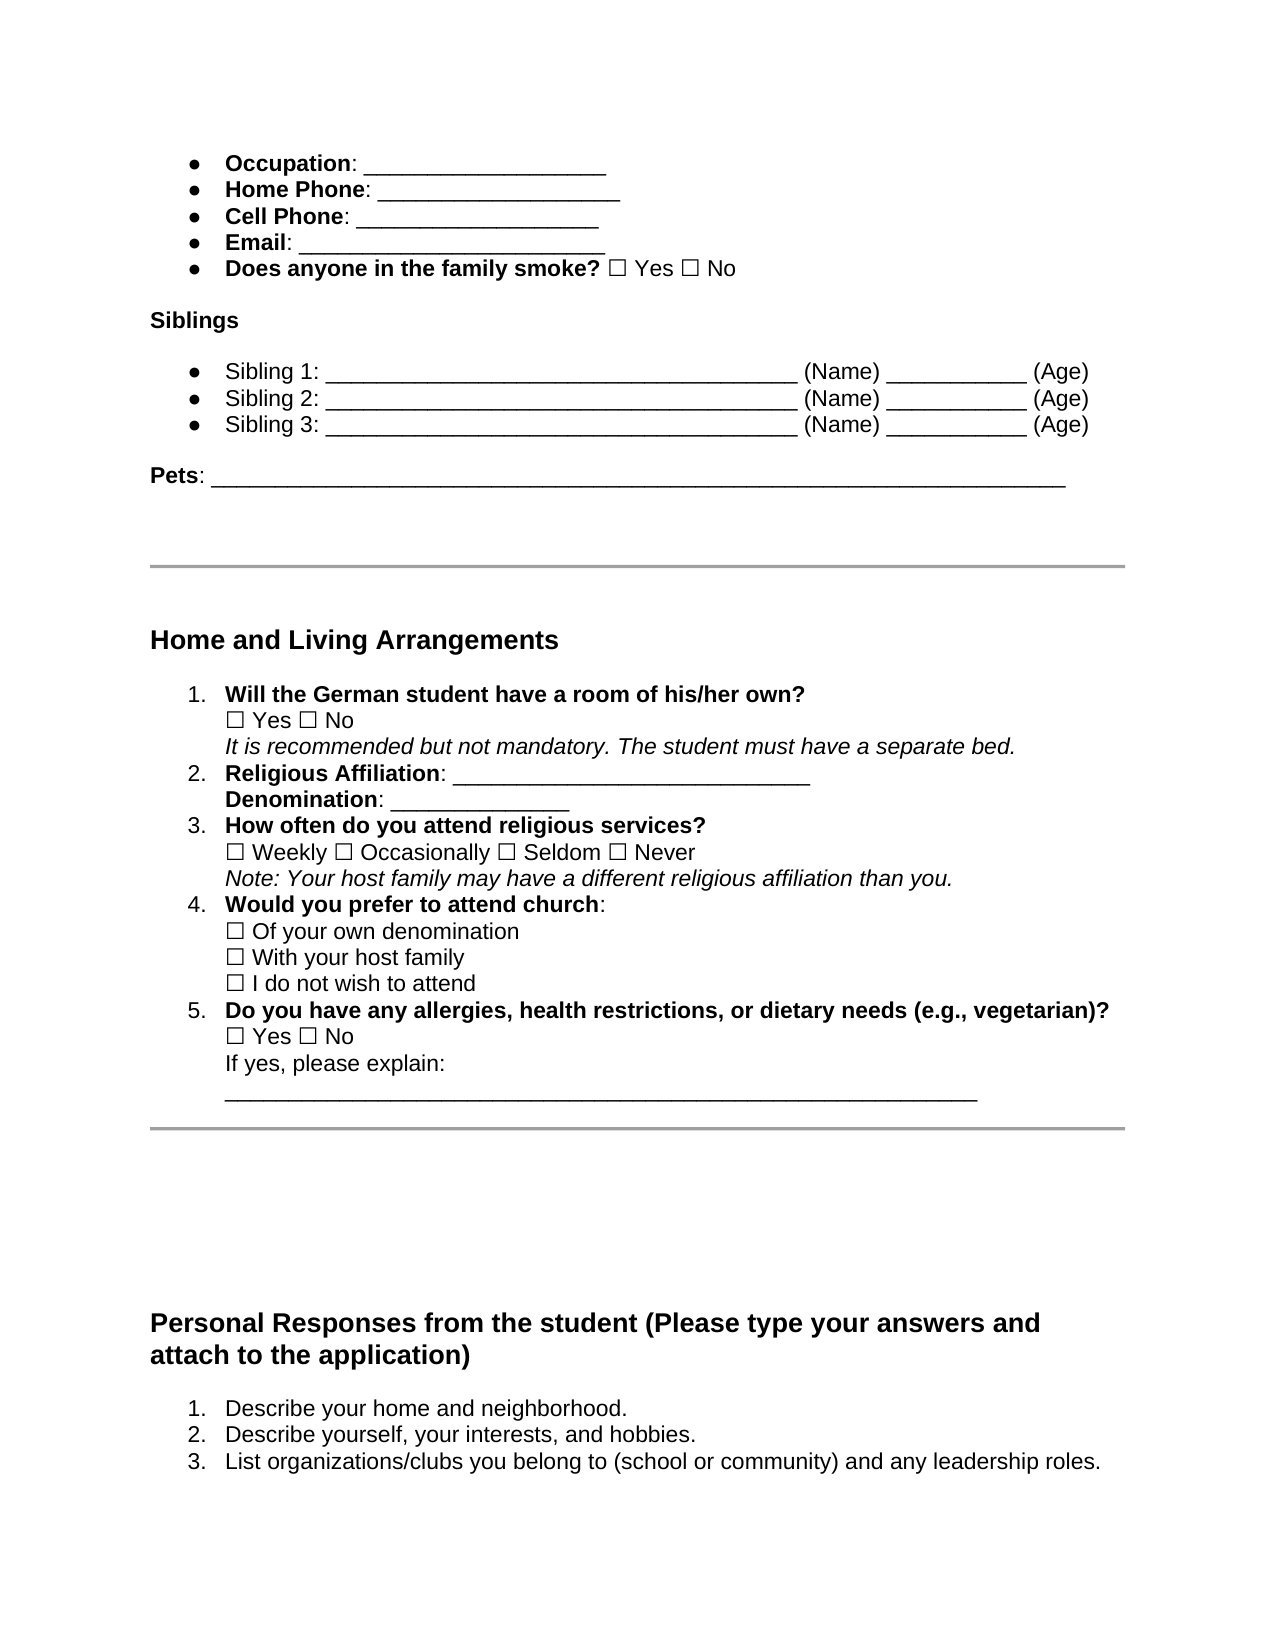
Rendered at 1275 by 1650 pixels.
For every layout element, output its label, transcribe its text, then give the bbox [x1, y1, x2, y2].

list Home Phone: ___________________ [187, 176, 1125, 203]
subtitle Home and Living Arrangements [150, 624, 1125, 656]
list Does anyone in the family smoke? ☐ Yes ☐ No [187, 255, 1125, 282]
list Will the German student have a room of his/her own? ☐ Yes ☐ No It is recommended but not mandatory. The student must have a separate bed. [187, 681, 1125, 759]
subtitle Personal Responses from the student (Please type your answers and attach to the application) [150, 1307, 1125, 1370]
list How often do you attend religious services? ☐ Weekly ☐ Occasionally ☐ Seldom ☐ Never Note: Your host family may have a different religious affiliation than you. [187, 812, 1125, 891]
text Siblings [150, 307, 1125, 333]
list Sibling 3: _____________________________________ (Name) ___________ (Age) [187, 411, 1125, 437]
list Do you have any allergies, health restrictions, or dietary needs (e.g., vegetarian)? ☐ Yes ☐ No If yes, please explain: ___________________________________________________________ [187, 997, 1125, 1102]
list Email: ________________________ [187, 229, 1125, 255]
list Would you prefer to attend church: ☐ Of your own denomination ☐ With your host family ☐ I do not wish to attend [187, 891, 1125, 997]
list Religious Affiliation: ____________________________ Denomination: ______________ [187, 759, 1125, 812]
text Pets: ___________________________________________________________________ [150, 462, 1125, 488]
list Sibling 1: _____________________________________ (Name) ___________ (Age) [187, 358, 1125, 384]
list List organizations/clubs you belong to (school or community) and any leadership roles. [187, 1448, 1125, 1474]
list Describe yourself, your interests, and hobbies. [187, 1421, 1125, 1448]
list Cell Phone: ___________________ [187, 203, 1125, 229]
list Occupation: ___________________ [187, 150, 1125, 176]
list Sibling 2: _____________________________________ (Name) ___________ (Age) [187, 384, 1125, 411]
list Describe your home and neighborhood. [187, 1395, 1125, 1421]
